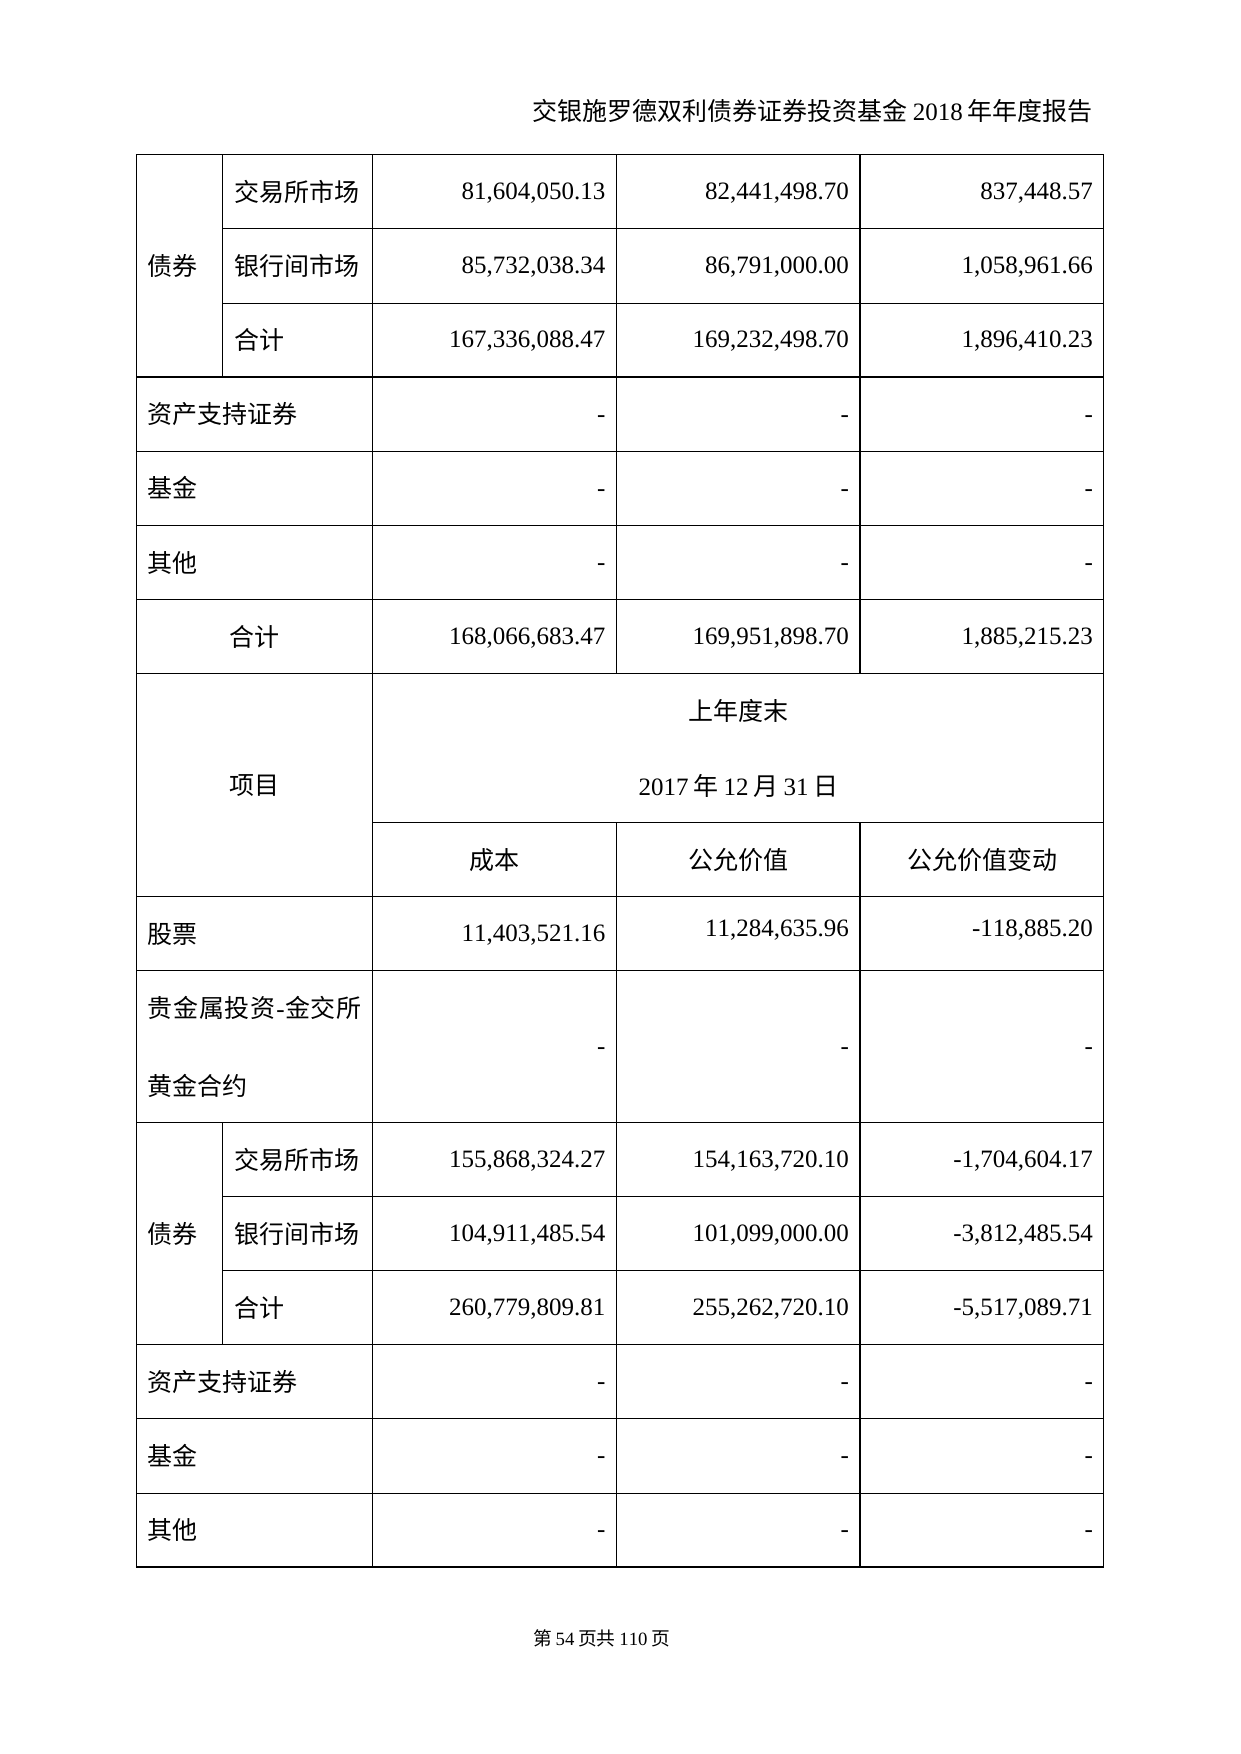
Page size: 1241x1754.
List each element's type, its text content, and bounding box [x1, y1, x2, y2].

table_cell 837,448.57 [861, 155, 1103, 228]
table_cell -5,517,089.71 [861, 1271, 1103, 1344]
table_cell 169,232,498.70 [617, 304, 859, 376]
table_cell 其他 [137, 526, 372, 599]
table_cell 项目 [137, 674, 372, 896]
table_cell 11,284,635.96 [617, 897, 859, 970]
table_cell - [617, 378, 859, 451]
table_cell - [861, 1419, 1103, 1492]
table_cell 债券 [137, 1123, 222, 1344]
table_cell 1,885,215.23 [861, 600, 1103, 673]
table_cell - [861, 526, 1103, 599]
table_cell - [861, 1494, 1103, 1566]
table_cell - [617, 1419, 859, 1492]
table_cell - [861, 452, 1103, 524]
table_cell 交易所市场 [223, 1123, 372, 1196]
table_cell 资产支持证券 [137, 1345, 372, 1418]
table_cell 公允价值变动 [861, 823, 1103, 896]
table_cell 260,779,809.81 [373, 1271, 616, 1344]
table_cell 85,732,038.34 [373, 229, 616, 302]
table_cell 上年度末 2017年12月31日 [373, 674, 1103, 822]
table_cell 81,604,050.13 [373, 155, 616, 228]
table_cell 合计 [223, 1271, 372, 1344]
table_cell 成本 [373, 823, 616, 896]
table_cell - [617, 1345, 859, 1418]
table_cell -3,812,485.54 [861, 1197, 1103, 1270]
table_cell - [861, 378, 1103, 451]
table_cell 交易所市场 [223, 155, 372, 228]
table_cell 债券 [137, 155, 222, 376]
table_cell 合计 [223, 304, 372, 376]
table_cell 合计 [137, 600, 372, 673]
table_cell 82,441,498.70 [617, 155, 859, 228]
table_cell -118,885.20 [861, 897, 1103, 970]
table_cell 基金 [137, 1419, 372, 1492]
table_cell - [373, 971, 616, 1122]
table_cell 公允价值 [617, 823, 859, 896]
table_cell - [373, 452, 616, 524]
table_cell 资产支持证券 [137, 378, 372, 451]
table_cell 基金 [137, 452, 372, 524]
table_cell 11,403,521.16 [373, 897, 616, 970]
table_cell 1,058,961.66 [861, 229, 1103, 302]
table_cell 167,336,088.47 [373, 304, 616, 376]
table_cell 101,099,000.00 [617, 1197, 859, 1270]
table_cell 154,163,720.10 [617, 1123, 859, 1196]
table_cell - [617, 971, 859, 1122]
table_cell 155,868,324.27 [373, 1123, 616, 1196]
table_cell 股票 [137, 897, 372, 970]
table_cell 168,066,683.47 [373, 600, 616, 673]
table_cell 银行间市场 [223, 229, 372, 302]
table_cell 169,951,898.70 [617, 600, 859, 673]
table_cell - [617, 1494, 859, 1566]
table_cell - [861, 1345, 1103, 1418]
table_cell - [373, 1419, 616, 1492]
table_cell - [373, 378, 616, 451]
table_cell - [373, 526, 616, 599]
table_cell 104,911,485.54 [373, 1197, 616, 1270]
table_cell 86,791,000.00 [617, 229, 859, 302]
table_cell 贵金属投资-金交所黄金合约 [137, 971, 372, 1122]
table_cell - [373, 1494, 616, 1566]
table_cell -1,704,604.17 [861, 1123, 1103, 1196]
table_cell 其他 [137, 1494, 372, 1566]
table_cell - [617, 526, 859, 599]
table_cell 1,896,410.23 [861, 304, 1103, 376]
table_cell - [373, 1345, 616, 1418]
table_cell - [617, 452, 859, 524]
table_cell - [861, 971, 1103, 1122]
table_cell 银行间市场 [223, 1197, 372, 1270]
table_cell 255,262,720.10 [617, 1271, 859, 1344]
